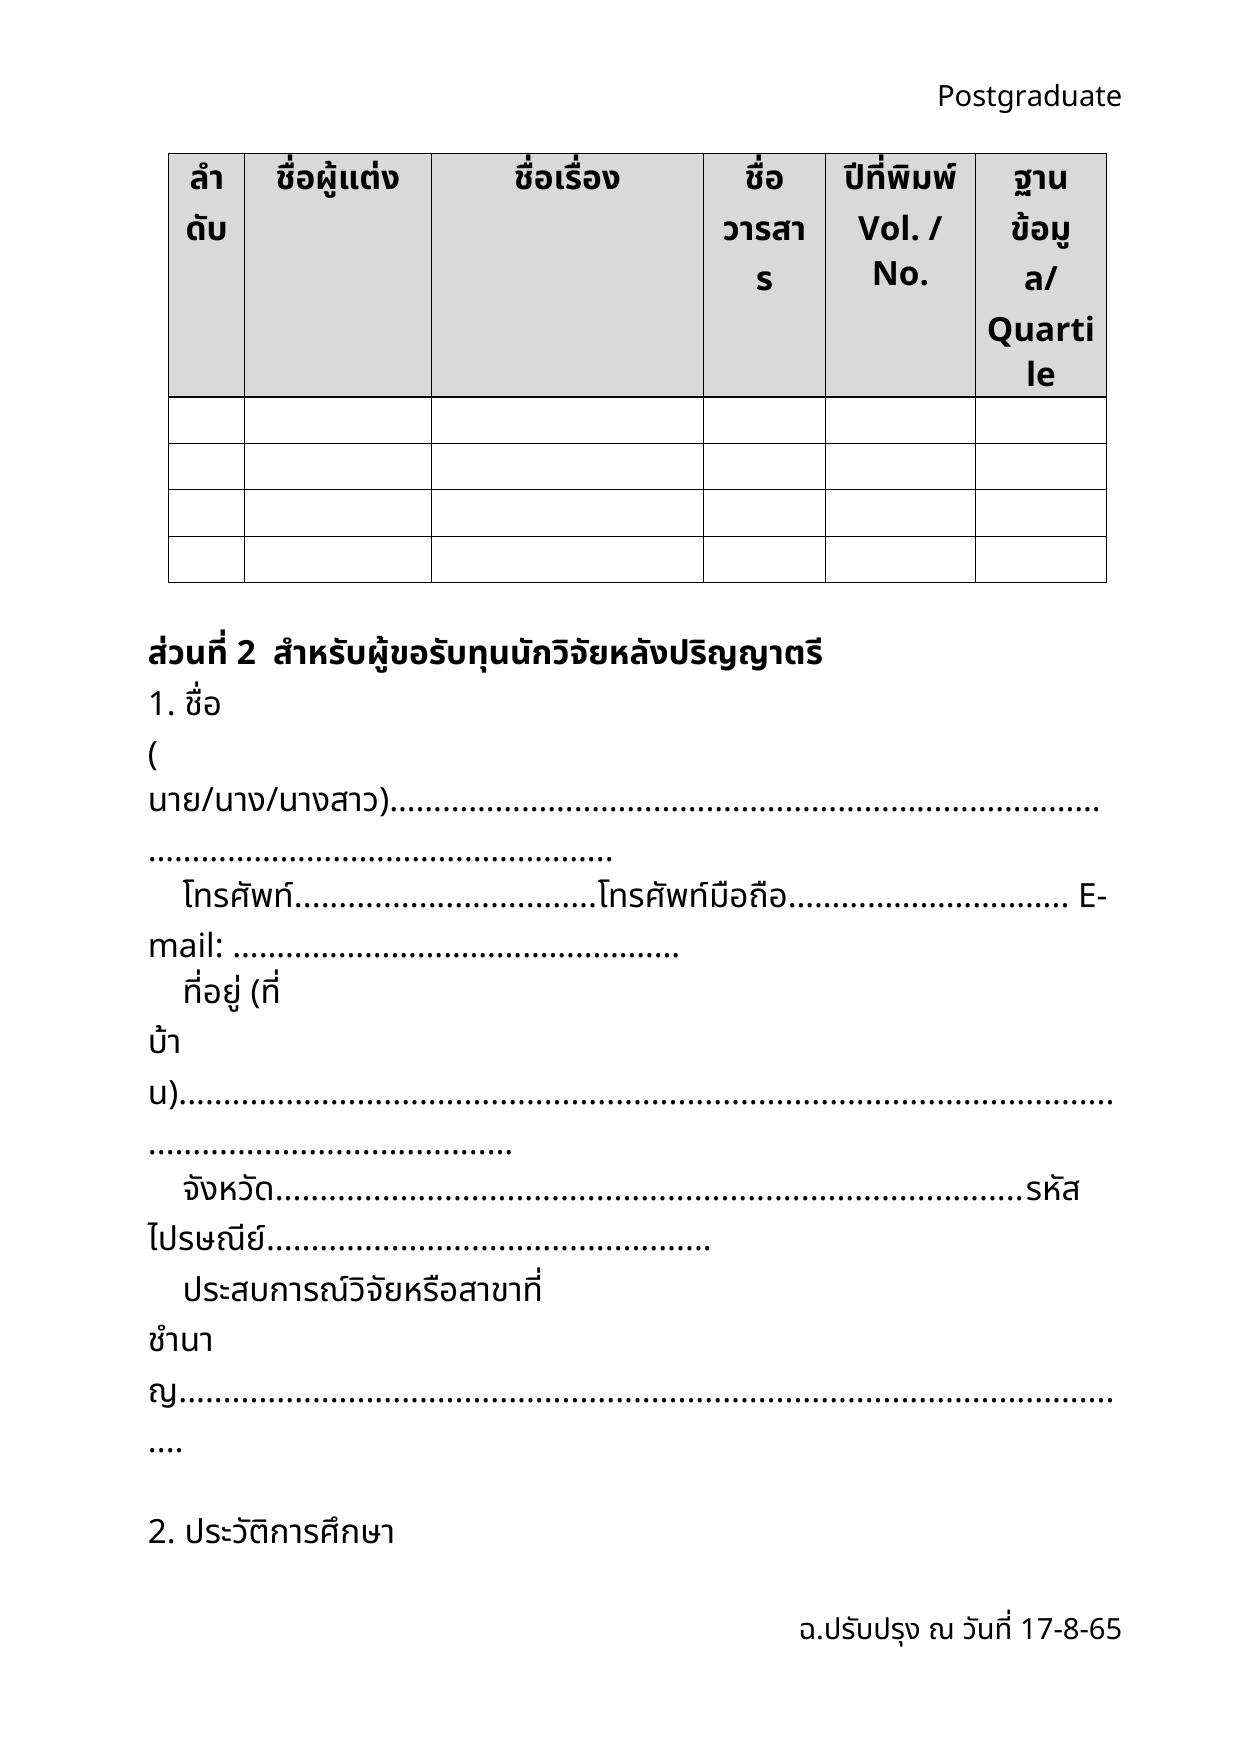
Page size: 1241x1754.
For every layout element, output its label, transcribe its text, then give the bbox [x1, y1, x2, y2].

table_cell [169, 398, 244, 443]
table_header ชื่อผู้แต่ง [245, 154, 431, 396]
table_cell [704, 398, 825, 443]
table_cell [704, 537, 825, 582]
table_cell [976, 490, 1106, 536]
table_cell [826, 444, 975, 489]
text ส่วนที่ 2 สำหรับผู้ขอรับทุนนักวิจัยหลังปริญญาตรี [148, 629, 1122, 679]
table_cell [169, 537, 244, 582]
table_cell [826, 537, 975, 582]
table_cell [432, 537, 703, 582]
text โทรศัพท์..................................โทรศัพท์มือถือ………………………….. E-mail: …………………………………………… [148, 871, 1122, 967]
table_cell [704, 490, 825, 536]
table_cell [976, 398, 1106, 443]
table_cell [245, 537, 431, 582]
table_cell [169, 444, 244, 489]
table_cell [976, 537, 1106, 582]
text 1. ชื่อ (นาย/นาง/นางสาว)…………………………………………………………………………………………………………………….. [148, 679, 1122, 871]
text 2. ประวัติการศึกษา [148, 1508, 1122, 1559]
table_cell [432, 398, 703, 443]
text ที่อยู่ (ที่บ้าน).................................................................................................................................................. [148, 967, 1122, 1164]
text จังหวัด....................................................................................รหัสไปรษณีย์.................................................. [148, 1164, 1122, 1266]
table_cell [826, 490, 975, 536]
table_cell [169, 490, 244, 536]
table_header ฐานข้อมูล/Quartile [976, 154, 1106, 396]
table_header ชื่อวารสาร [704, 154, 825, 396]
table_cell [432, 444, 703, 489]
text ประสบการณ์วิจัยหรือสาขาที่ชำนาญ............................................................................................................. [148, 1266, 1122, 1463]
table_cell [245, 490, 431, 536]
table_cell [826, 398, 975, 443]
table_cell [976, 444, 1106, 489]
table_cell [704, 444, 825, 489]
table_header ชื่อเรื่อง [432, 154, 703, 396]
table_cell [432, 490, 703, 536]
table_header ลำดับ [169, 154, 244, 396]
table_cell [245, 398, 431, 443]
table_cell [245, 444, 431, 489]
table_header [826, 154, 975, 396]
